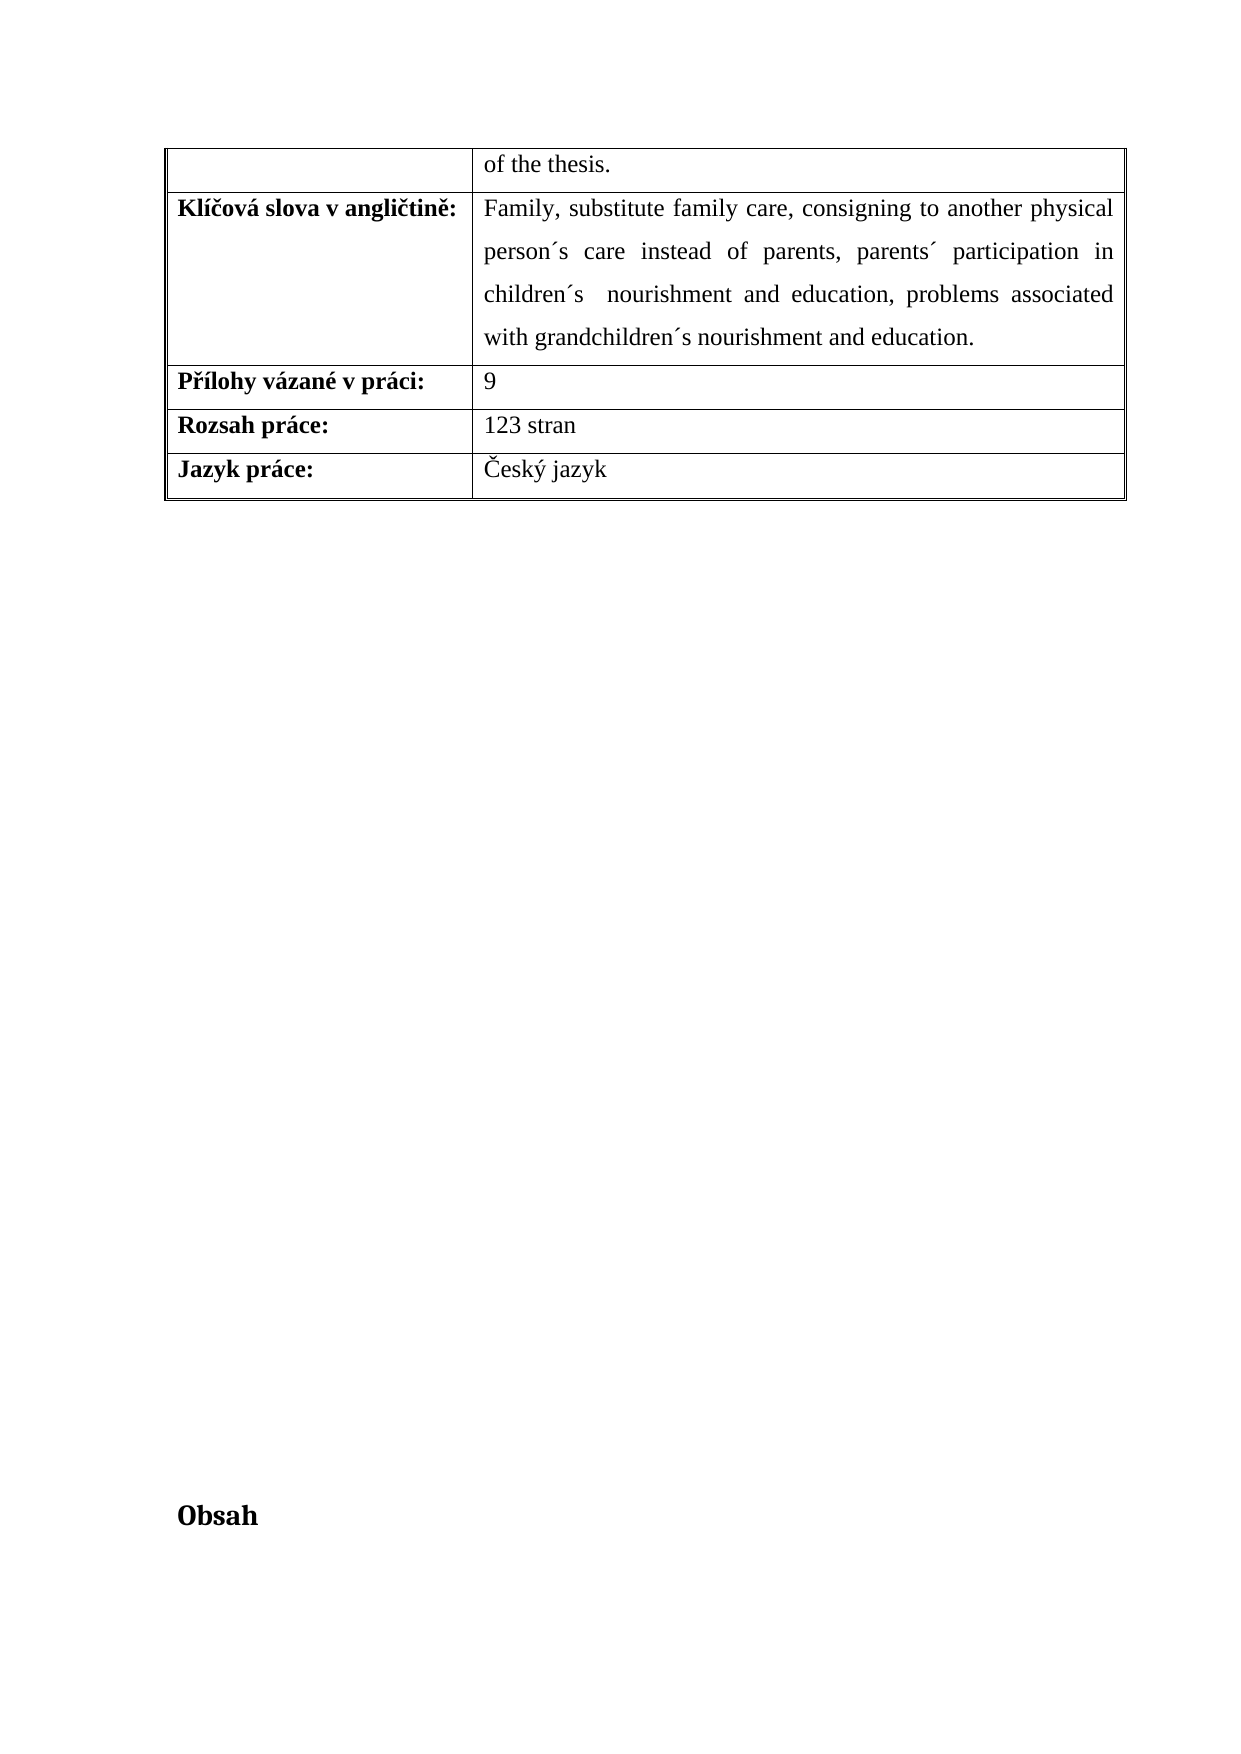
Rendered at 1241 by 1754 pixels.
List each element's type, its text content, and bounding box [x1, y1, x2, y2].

table_cell Family, substitute family care, consigning to another physical person´s care instead of parents, parents´ participation in children´s nourishment and education, problems associated with grandchildren´s nourishment and education. [473, 193, 1124, 365]
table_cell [168, 149, 472, 192]
table_cell 123 stran [473, 410, 1124, 453]
table_cell 9 [473, 366, 1124, 409]
table_cell Český jazyk [473, 454, 1124, 497]
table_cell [473, 149, 1124, 192]
table_cell Rozsah práce: [168, 410, 472, 453]
table_cell Jazyk práce: [168, 454, 472, 497]
table_cell Přílohy vázané v práci: [168, 366, 472, 409]
table_cell Klíčová slova v angličtině: [168, 193, 472, 365]
